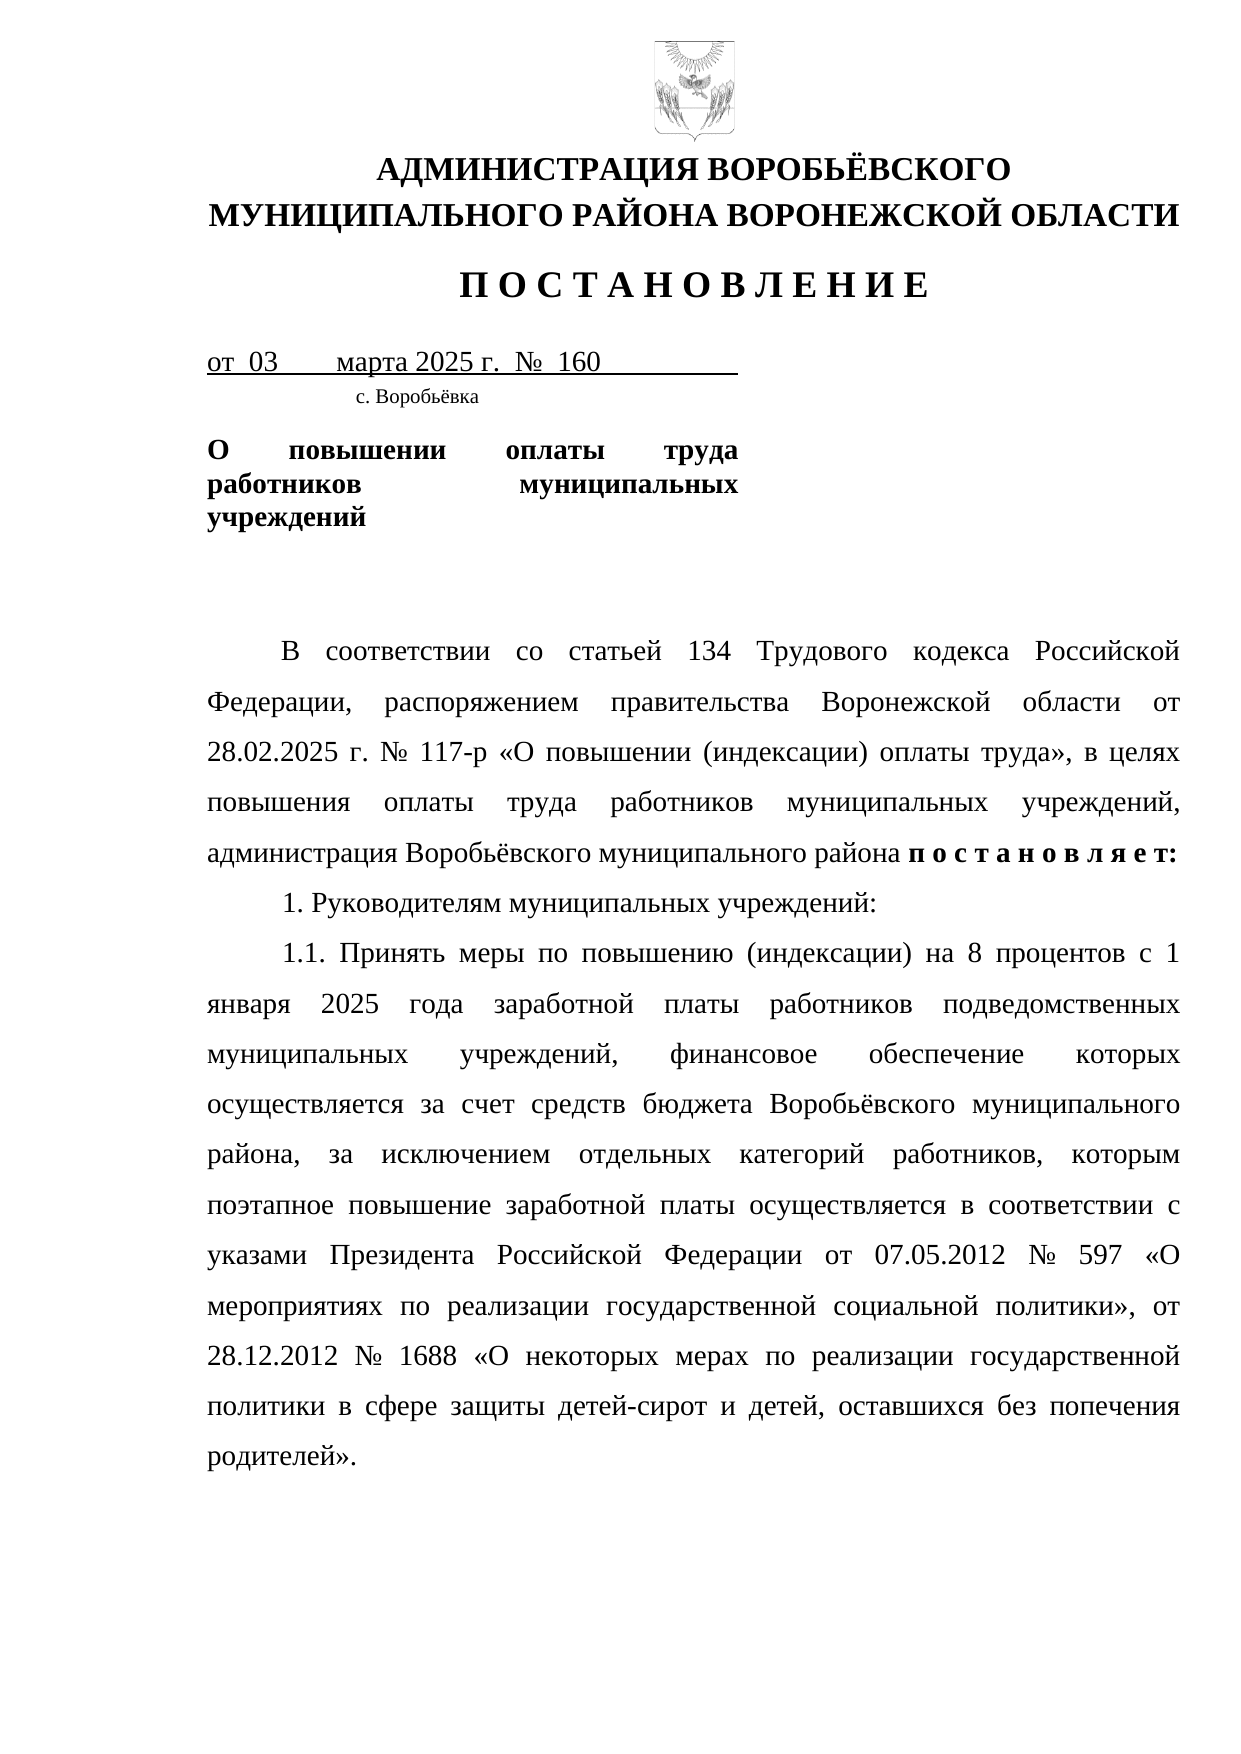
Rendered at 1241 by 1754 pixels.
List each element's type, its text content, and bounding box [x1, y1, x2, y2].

text 1. Руководителям муниципальных учреждений: [207, 885, 1181, 919]
text 1.1. Принять меры по повышению (индексации) на 8 процентов с 1 января 2025 года заработной платы работников подведомственных муниципальных учреждений, финансовое обеспечение которых осуществляется за счет средств бюджета Воробьёвского муниципального района, за исключением отдельных категорий работников, которым поэтапное повышение заработной платы осуществляется в соответствии с указами Президента Российской Федерации от 07.05.2012 № 597 «О мероприятиях по реализации государственной социальной политики», от 28.12.2012 № 1688 «О некоторых мерах по реализации государственной политики в сфере защиты детей-сирот и детей, оставшихся без попечения родителей». [207, 935, 1181, 1472]
text от 03 марта 2025 г. № 160 [207, 344, 1181, 377]
picture [654, 41, 735, 142]
text П О С Т А Н О В Л Е Н И Е [207, 262, 1181, 306]
text В соответствии со статьей 134 Трудового кодекса Российской Федерации, распоряжением правительства Воронежской области от 28.02.2025 г. № 117-р «О повышении (индексации) оплаты труда», в целях повышения оплаты труда работников муниципальных учреждений, администрация Воробьёвского муниципального района п о с т а н о в л я е т: [207, 633, 1181, 868]
text МУНИЦИПАЛЬНОГО РАЙОНА ВОРОНЕЖСКОЙ ОБЛАСТИ [207, 195, 1181, 234]
text АДМИНИСТРАЦИЯ ВОРОБЬЁВСКОГО [207, 118, 1181, 188]
text с. Воробьёвка [207, 384, 1181, 408]
text О повышении оплаты труда работников муниципальных учреждений [207, 432, 738, 533]
